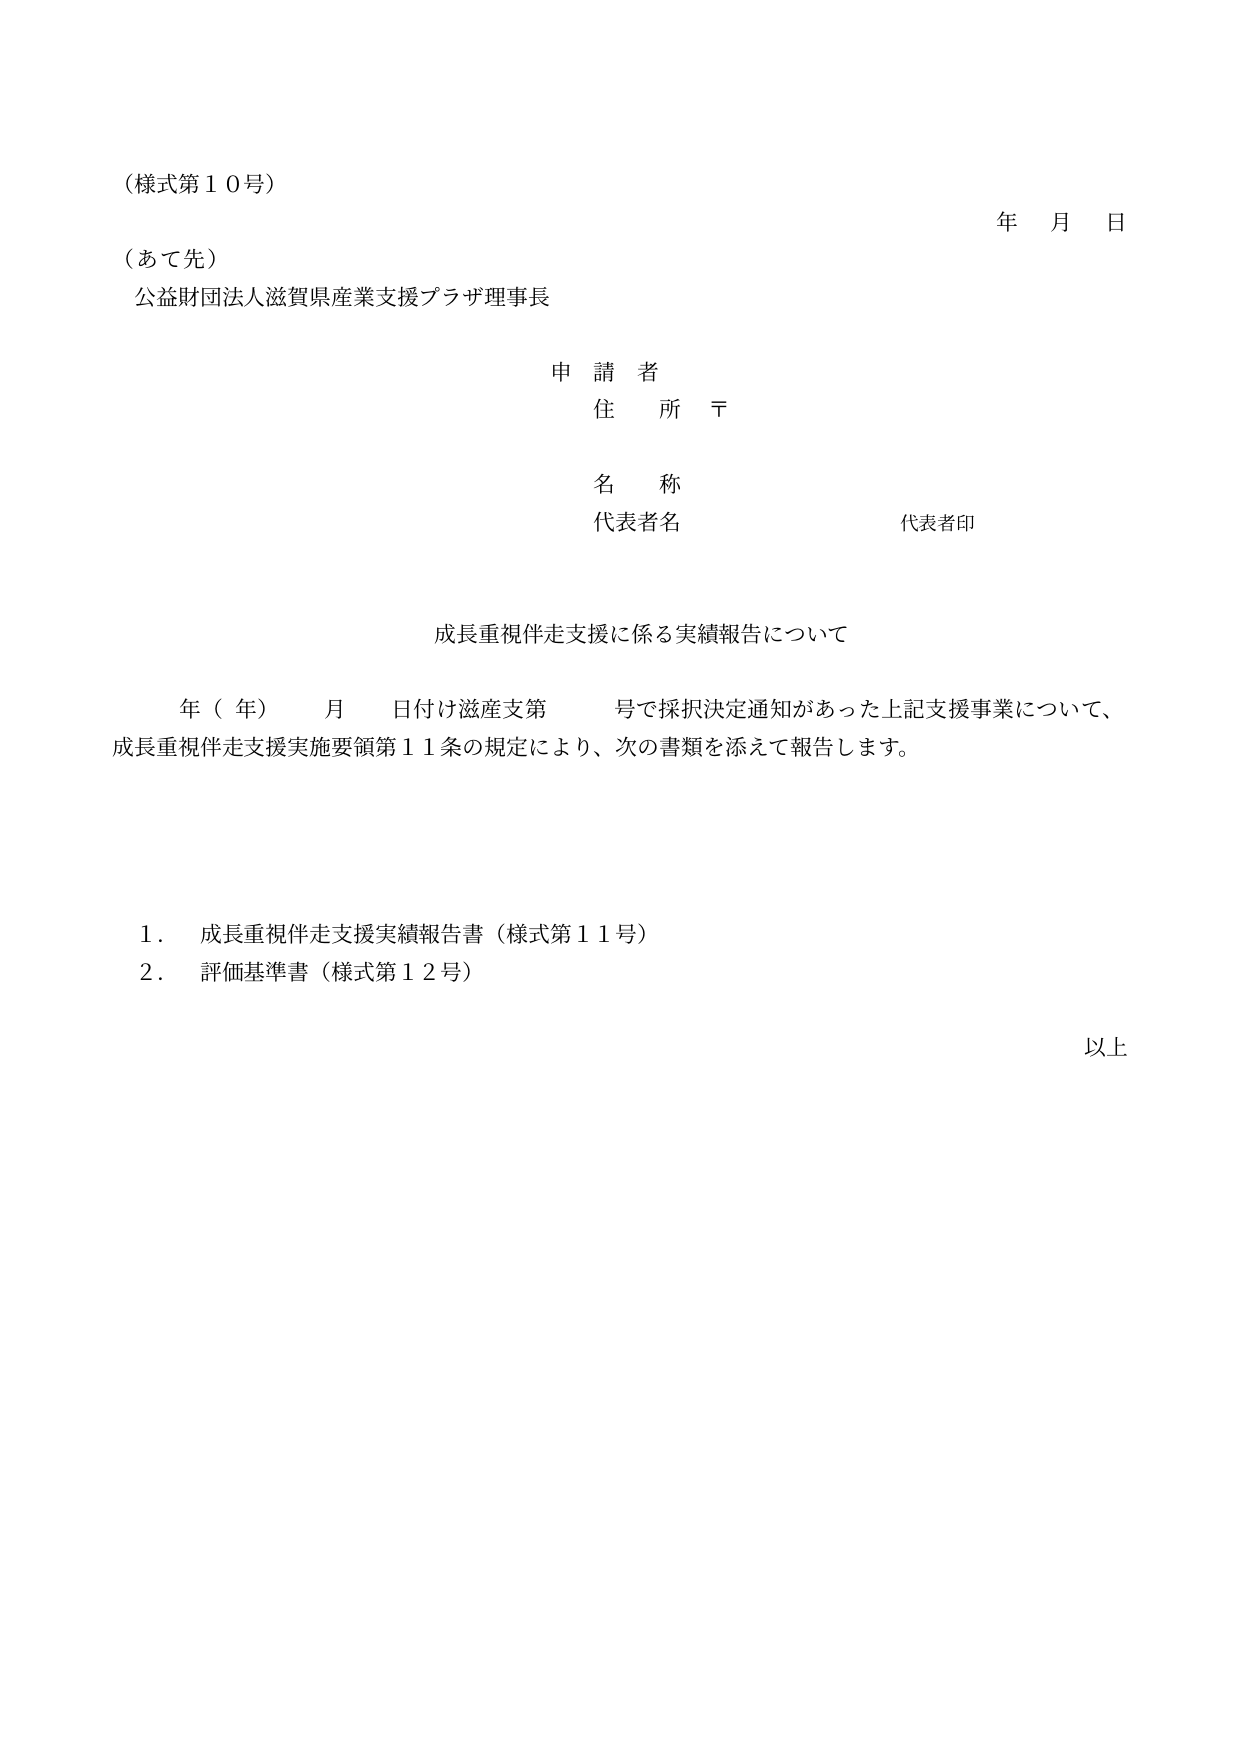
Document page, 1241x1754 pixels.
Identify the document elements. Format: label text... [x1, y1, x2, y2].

list 成長重視伴走支援実績報告書（様式第１１号） [135, 914, 1128, 952]
text 年 月 日 [112, 202, 1128, 239]
text （様式第１０号） [112, 164, 1128, 202]
text 年（ 年） 月 日付け滋産支第 号で採択決定通知があった上記支援事業について、成長重視伴走支援実施要領第１１条の規定により、次の書類を添えて報告します。 [112, 689, 1128, 764]
list 評価基準書（様式第１２号） [135, 952, 1128, 989]
text 名 称 [594, 464, 1128, 502]
text 代表者名 代表者印 [594, 502, 1128, 539]
text 公益財団法人滋賀県産業支援プラザ理事長 [112, 277, 1128, 314]
text 住 所 〒 [594, 389, 1128, 427]
text 成長重視伴走支援に係る実績報告について [112, 614, 1128, 652]
text （あて先） [112, 239, 1128, 277]
text 申 請 者 [550, 352, 1128, 389]
text 以上 [112, 1027, 1128, 1064]
